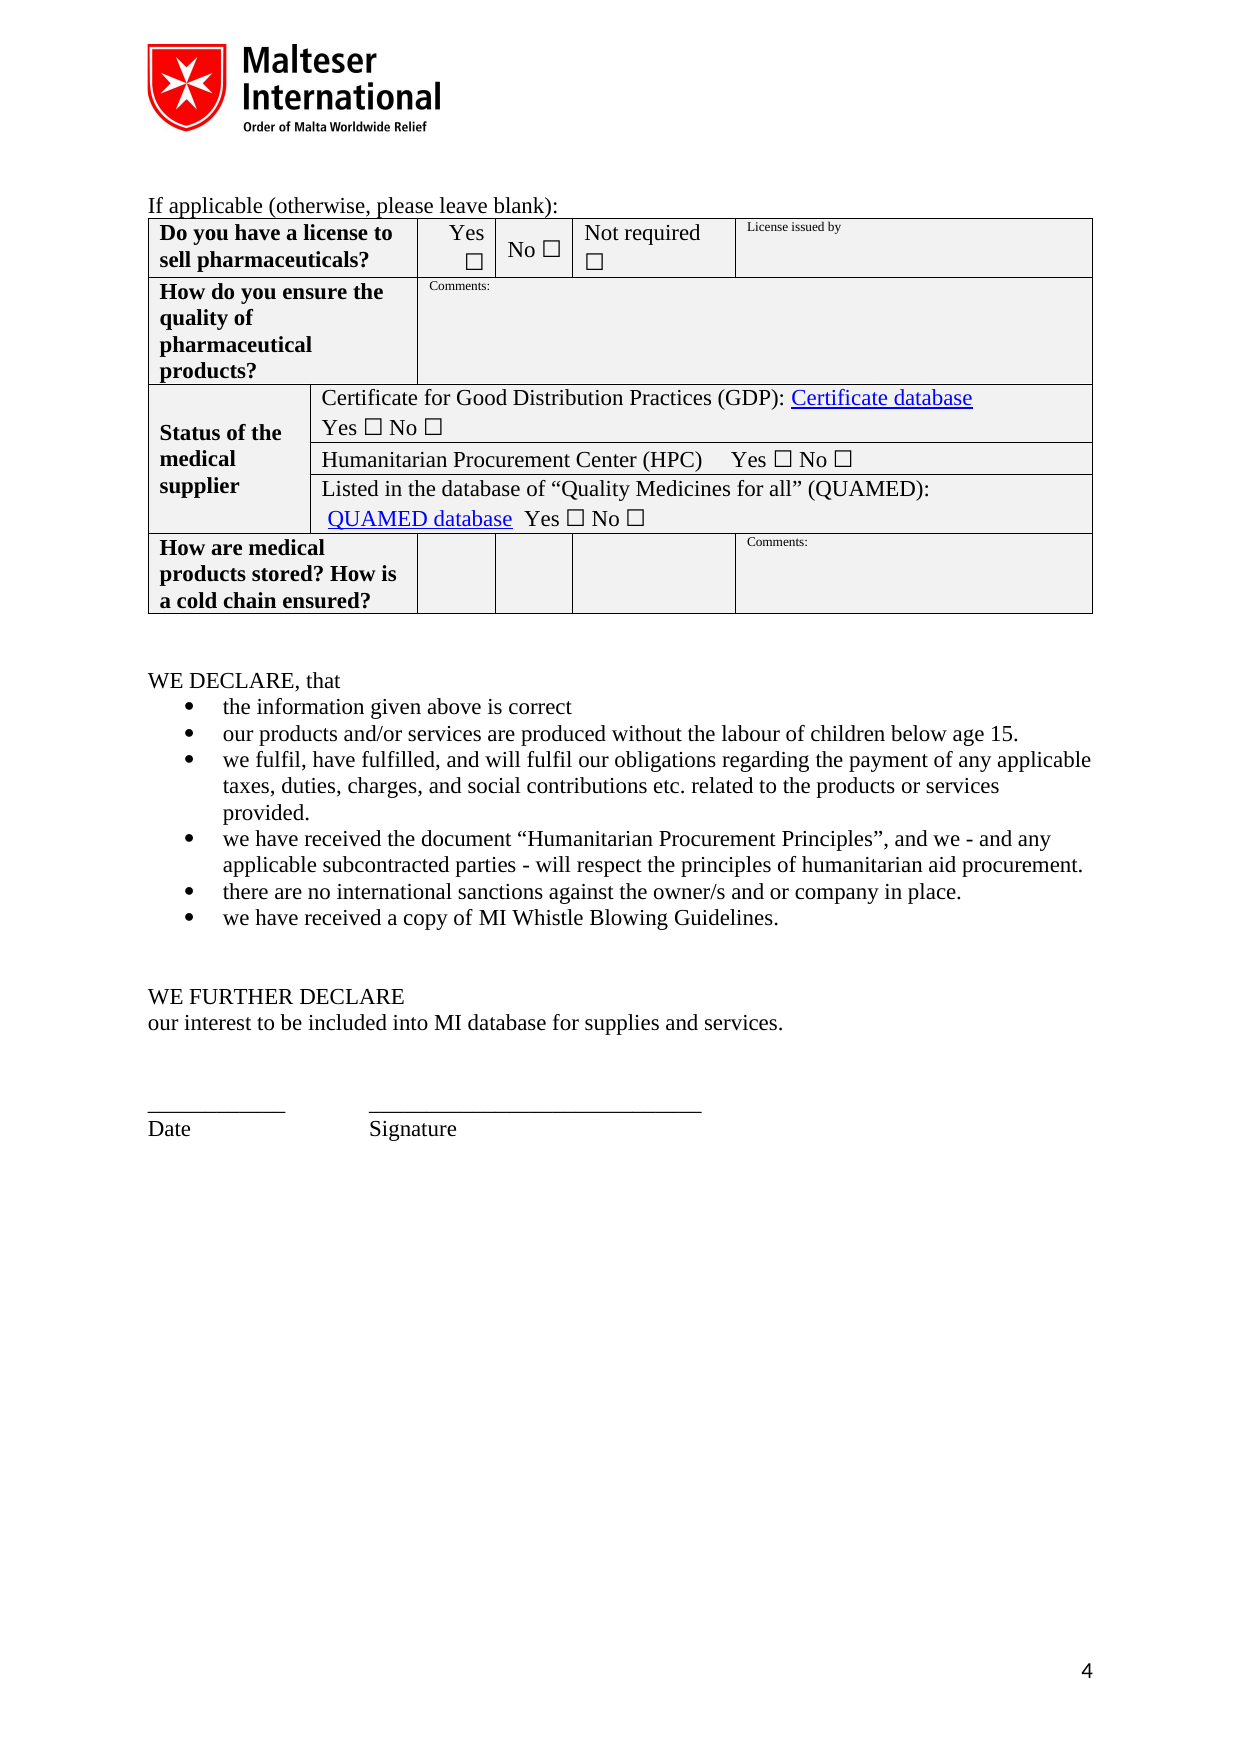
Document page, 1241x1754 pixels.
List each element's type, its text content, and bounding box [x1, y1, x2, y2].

text WE FURTHER DECLARE our interest to be included into MI database for supplies and services. [148, 983, 1093, 1036]
table_header License issued by [736, 219, 1092, 277]
text ____________ _____________________________ [148, 1088, 1093, 1115]
table_cell Certificate for Good Distribution Practices (GDP): Certificate database Yes No [311, 385, 1092, 442]
table_cell How are medical products stored? How is a cold chain ensured? [149, 534, 417, 613]
list we have received the document “Humanitarian Procurement Principles”, and we - and any applicable subcontracted parties - will respect the principles of humanitarian aid procurement. [185, 825, 1093, 878]
table_cell Comments: [736, 534, 1092, 613]
text Date Signature [148, 1115, 1093, 1141]
table_header Do you have a license to sell pharmaceuticals? [149, 219, 417, 277]
table_cell Status of the medical supplier [149, 385, 310, 533]
table_cell Comments: [418, 278, 1092, 383]
list our products and/or services are produced without the labour of children below age 15. [185, 719, 1093, 746]
table_cell Humanitarian Procurement Center (HPC) Yes No [311, 443, 1092, 474]
table_cell How do you ensure the quality of pharmaceutical products? [149, 278, 417, 383]
table_header Not required [573, 219, 735, 277]
text If applicable (otherwise, please leave blank): [148, 192, 1093, 218]
table_cell [418, 534, 495, 613]
table_cell [496, 534, 572, 613]
list there are no international sanctions against the owner/s and or company in place. [185, 878, 1093, 904]
list the information given above is correct [185, 693, 1093, 719]
text WE DECLARE, that [148, 667, 1093, 693]
table_cell [573, 534, 735, 613]
list we fulfil, have fulfilled, and will fulfil our obligations regarding the payment of any applicable taxes, duties, charges, and social contributions etc. related to the products or services provided. [185, 746, 1093, 825]
table_header Yes [418, 219, 495, 277]
table_cell Listed in the database of “Quality Medicines for all” (QUAMED): QUAMED database Yes No [311, 475, 1092, 533]
picture [147, 44, 440, 132]
table_header No [496, 219, 572, 277]
list we have received a copy of MI Whistle Blowing Guidelines. [185, 904, 1093, 930]
